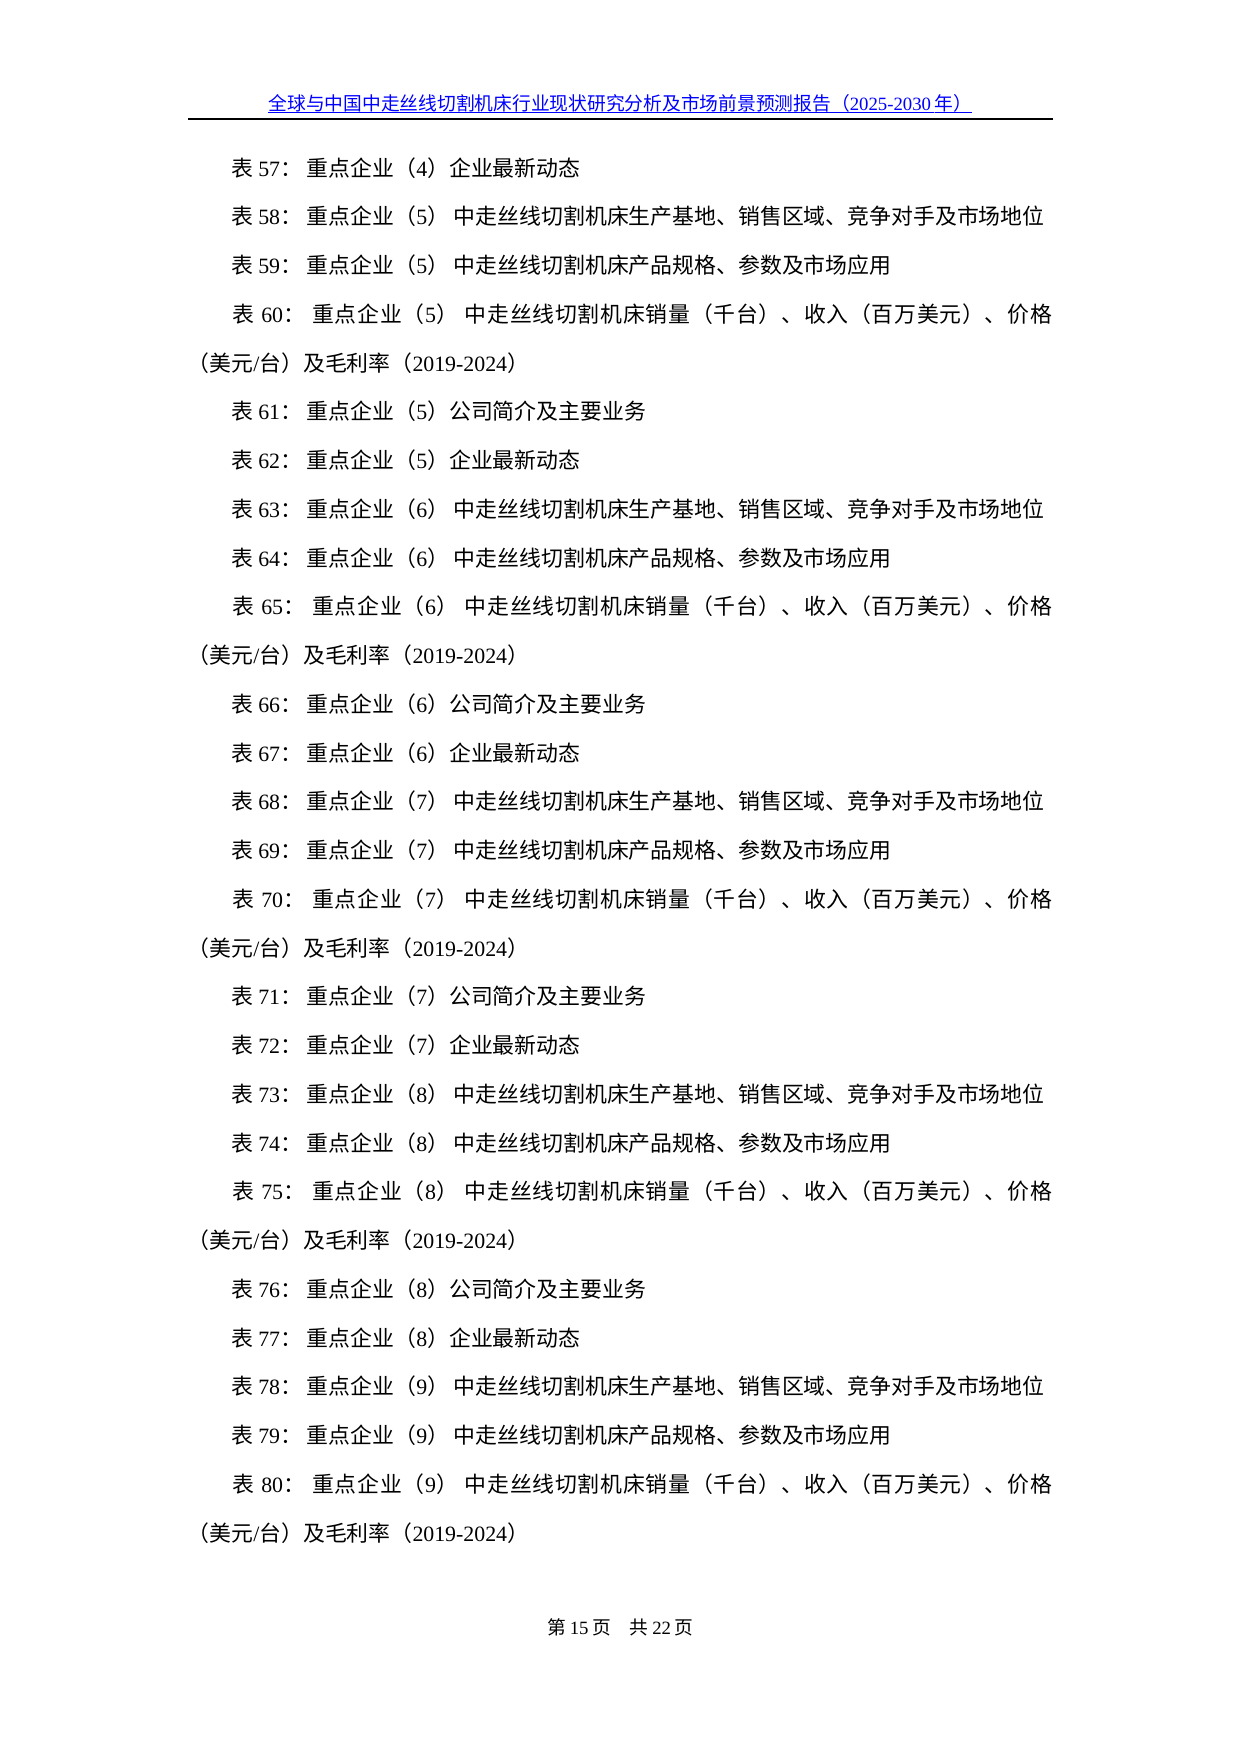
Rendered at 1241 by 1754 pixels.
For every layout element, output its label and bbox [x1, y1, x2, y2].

text [187, 150, 1053, 1548]
